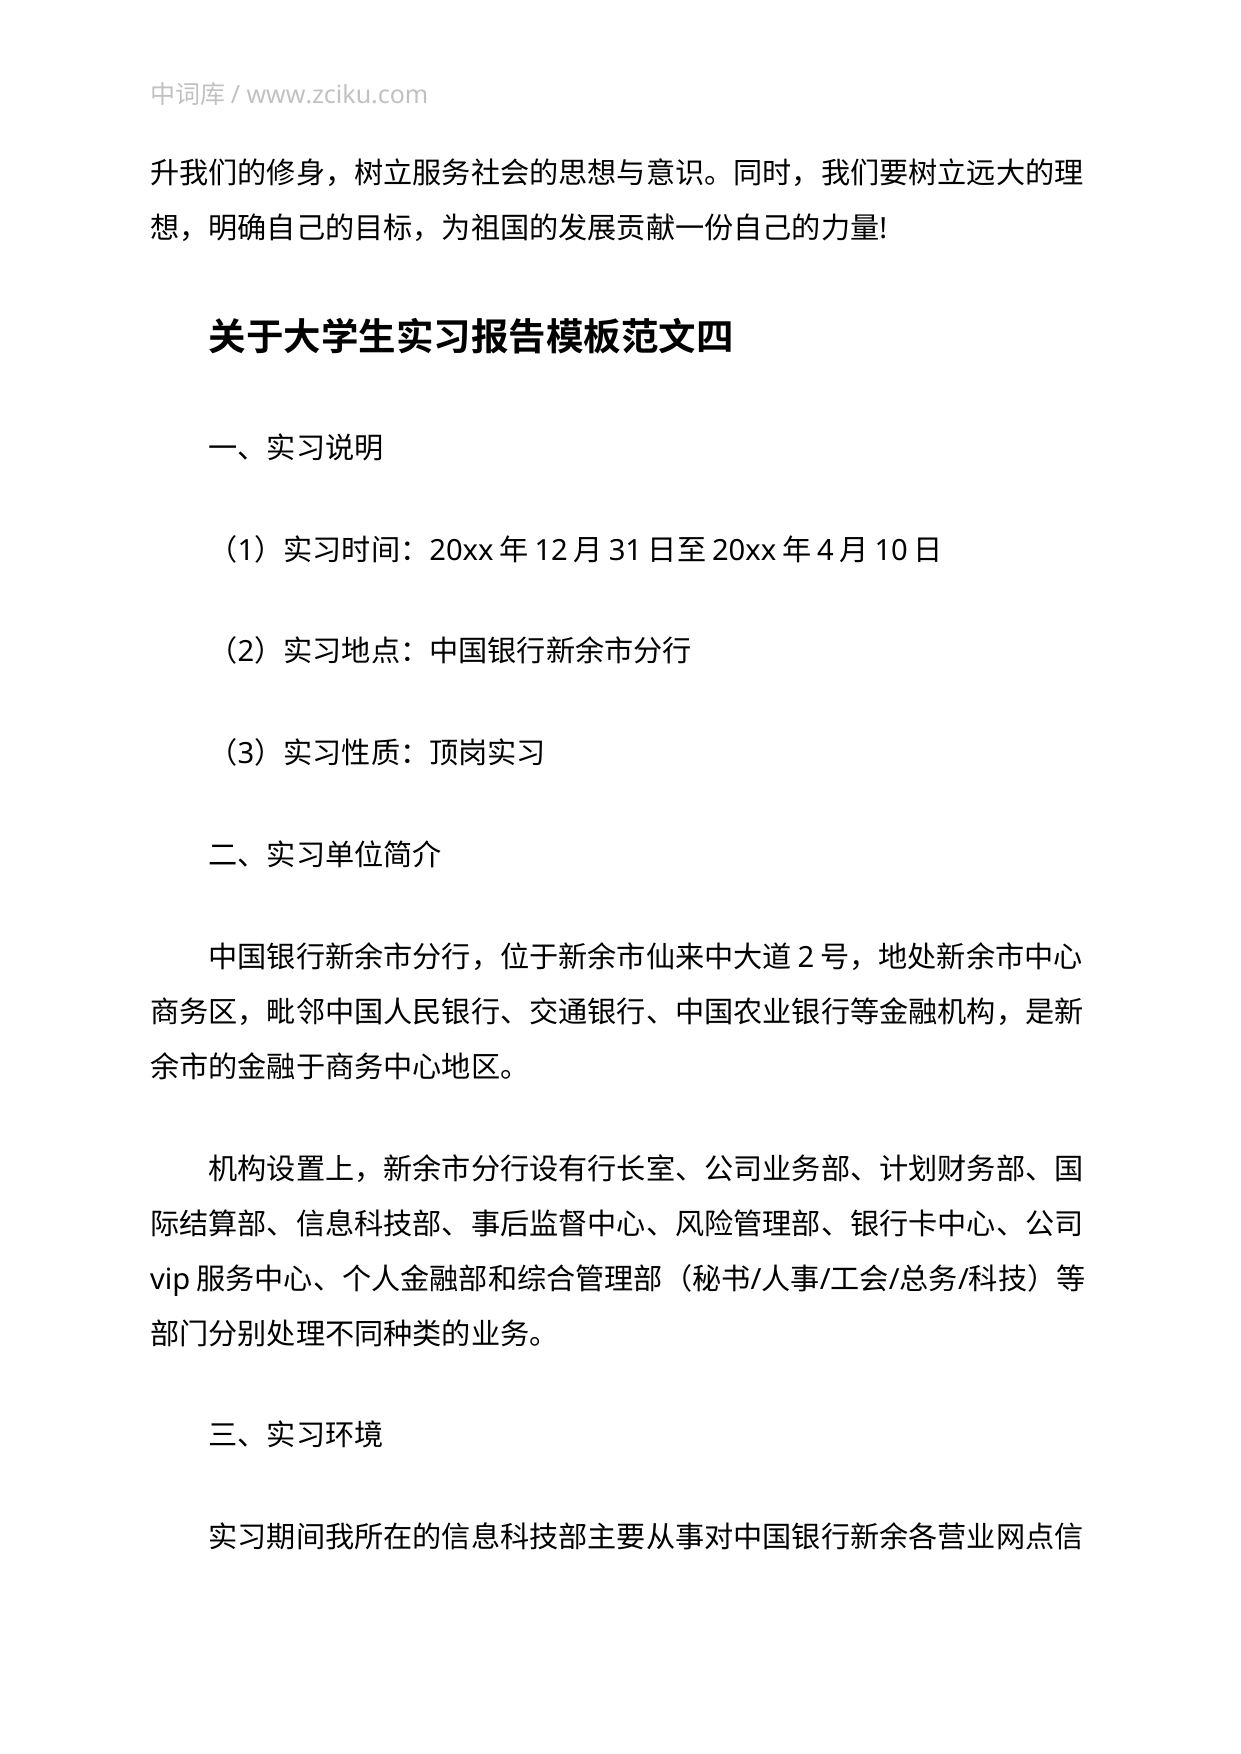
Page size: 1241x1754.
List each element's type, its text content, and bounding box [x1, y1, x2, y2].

text 机构设置上，新余市分行设有行长室、公司业务部、计划财务部、国际结算部、信息科技部、事后监督中心、风险管理部、银行卡中心、公司vip服务中心、个人金融部和综合管理部（秘书/人事/工会/总务/科技）等部门分别处理不同种类的业务。 [150, 1145, 1090, 1352]
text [150, 150, 1090, 247]
text 一、实习说明 [150, 424, 1090, 467]
text （3）实习性质：顶岗实习 [150, 730, 1090, 772]
text 关于大学生实习报告模板范文四 [150, 307, 1090, 361]
text （1）实习时间：20xx年12月31日至20xx年4月10日 [150, 526, 1090, 568]
text 中国银行新余市分行，位于新余市仙来中大道2号，地处新余市中心商务区，毗邻中国人民银行、交通银行、中国农业银行等金融机构，是新余市的金融于商务中心地区。 [150, 934, 1090, 1086]
text （2）实习地点：中国银行新余市分行 [150, 628, 1090, 670]
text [150, 1514, 1090, 1556]
text 二、实习单位简介 [150, 832, 1090, 874]
text 三、实习环境 [150, 1412, 1090, 1454]
